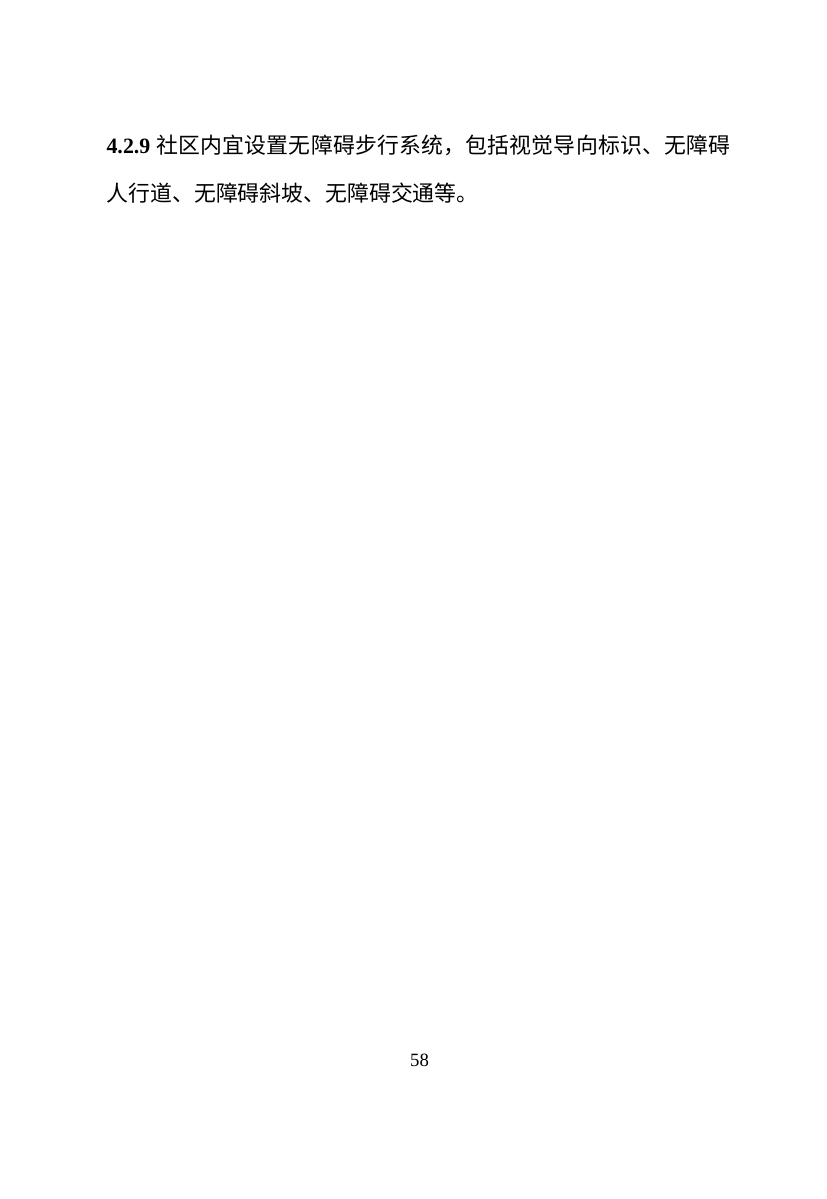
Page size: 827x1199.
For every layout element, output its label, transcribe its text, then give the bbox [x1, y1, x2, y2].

text 4.2.9 社区内宜设置无障碍步行系统，包括视觉导向标识、无障碍人行道、无障碍斜坡、无障碍交通等。 [106, 128, 732, 207]
